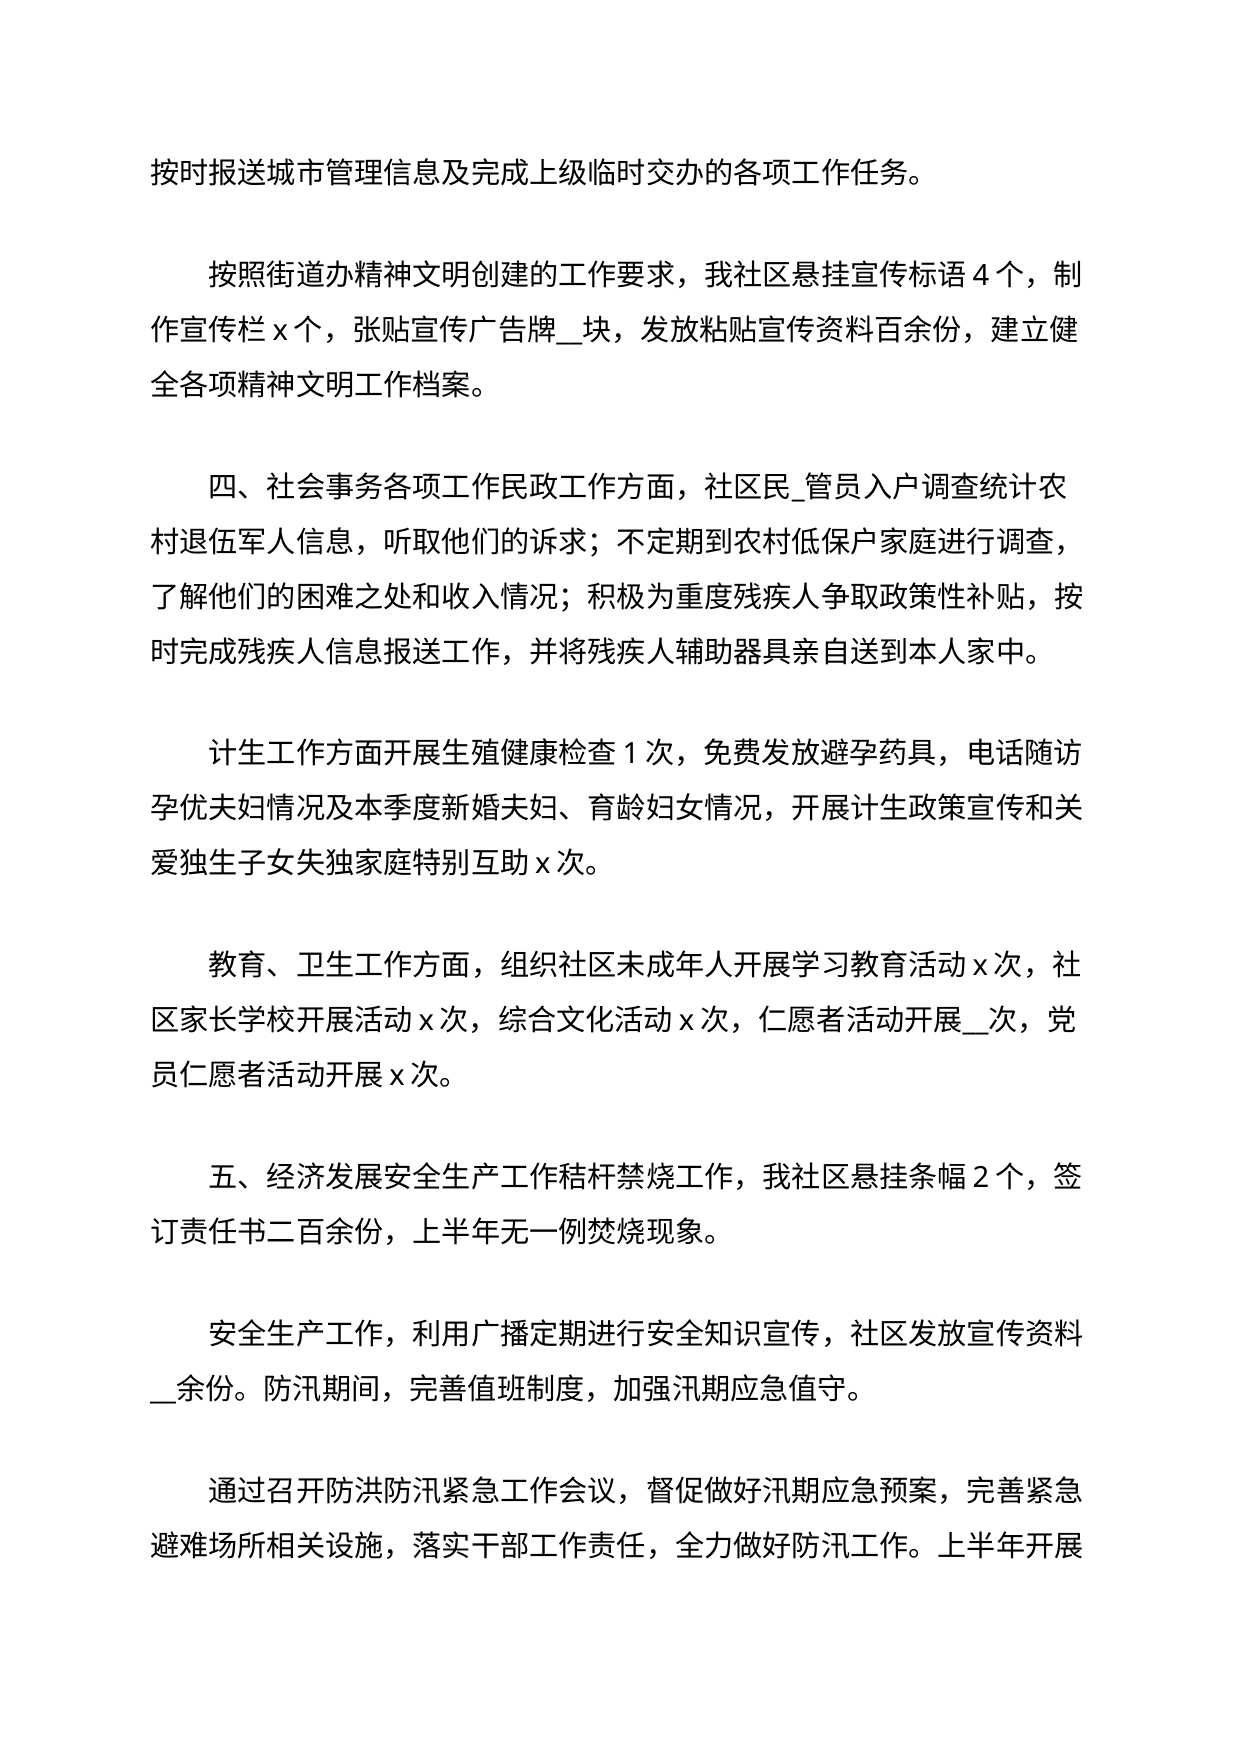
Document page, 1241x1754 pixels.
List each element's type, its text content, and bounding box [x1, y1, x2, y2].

text 计生工作方面开展生殖健康检查1次，免费发放避孕药具，电话随访孕优夫妇情况及本季度新婚夫妇、育龄妇女情况，开展计生政策宣传和关爱独生子女失独家庭特别互助x次。 [150, 730, 1090, 882]
text 教育、卫生工作方面，组织社区未成年人开展学习教育活动x次，社区家长学校开展活动x次，综合文化活动x次，仁愿者活动开展__次，党员仁愿者活动开展x次。 [150, 942, 1090, 1094]
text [150, 150, 1090, 192]
text 五、经济发展安全生产工作秸杆禁烧工作，我社区悬挂条幅2个，签订责任书二百余份，上半年无一例焚烧现象。 [150, 1154, 1090, 1251]
text 安全生产工作，利用广播定期进行安全知识宣传，社区发放宣传资料__余份。防汛期间，完善值班制度，加强汛期应急值守。 [150, 1311, 1090, 1408]
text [150, 1468, 1090, 1565]
text 四、社会事务各项工作民政工作方面，社区民_管员入户调查统计农村退伍军人信息，听取他们的诉求；不定期到农村低保户家庭进行调查，了解他们的困难之处和收入情况；积极为重度残疾人争取政策性补贴，按时完成残疾人信息报送工作，并将残疾人辅助器具亲自送到本人家中。 [150, 463, 1090, 671]
text 按照街道办精神文明创建的工作要求，我社区悬挂宣传标语4个，制作宣传栏x个，张贴宣传广告牌__块，发放粘贴宣传资料百余份，建立健全各项精神文明工作档案。 [150, 252, 1090, 404]
